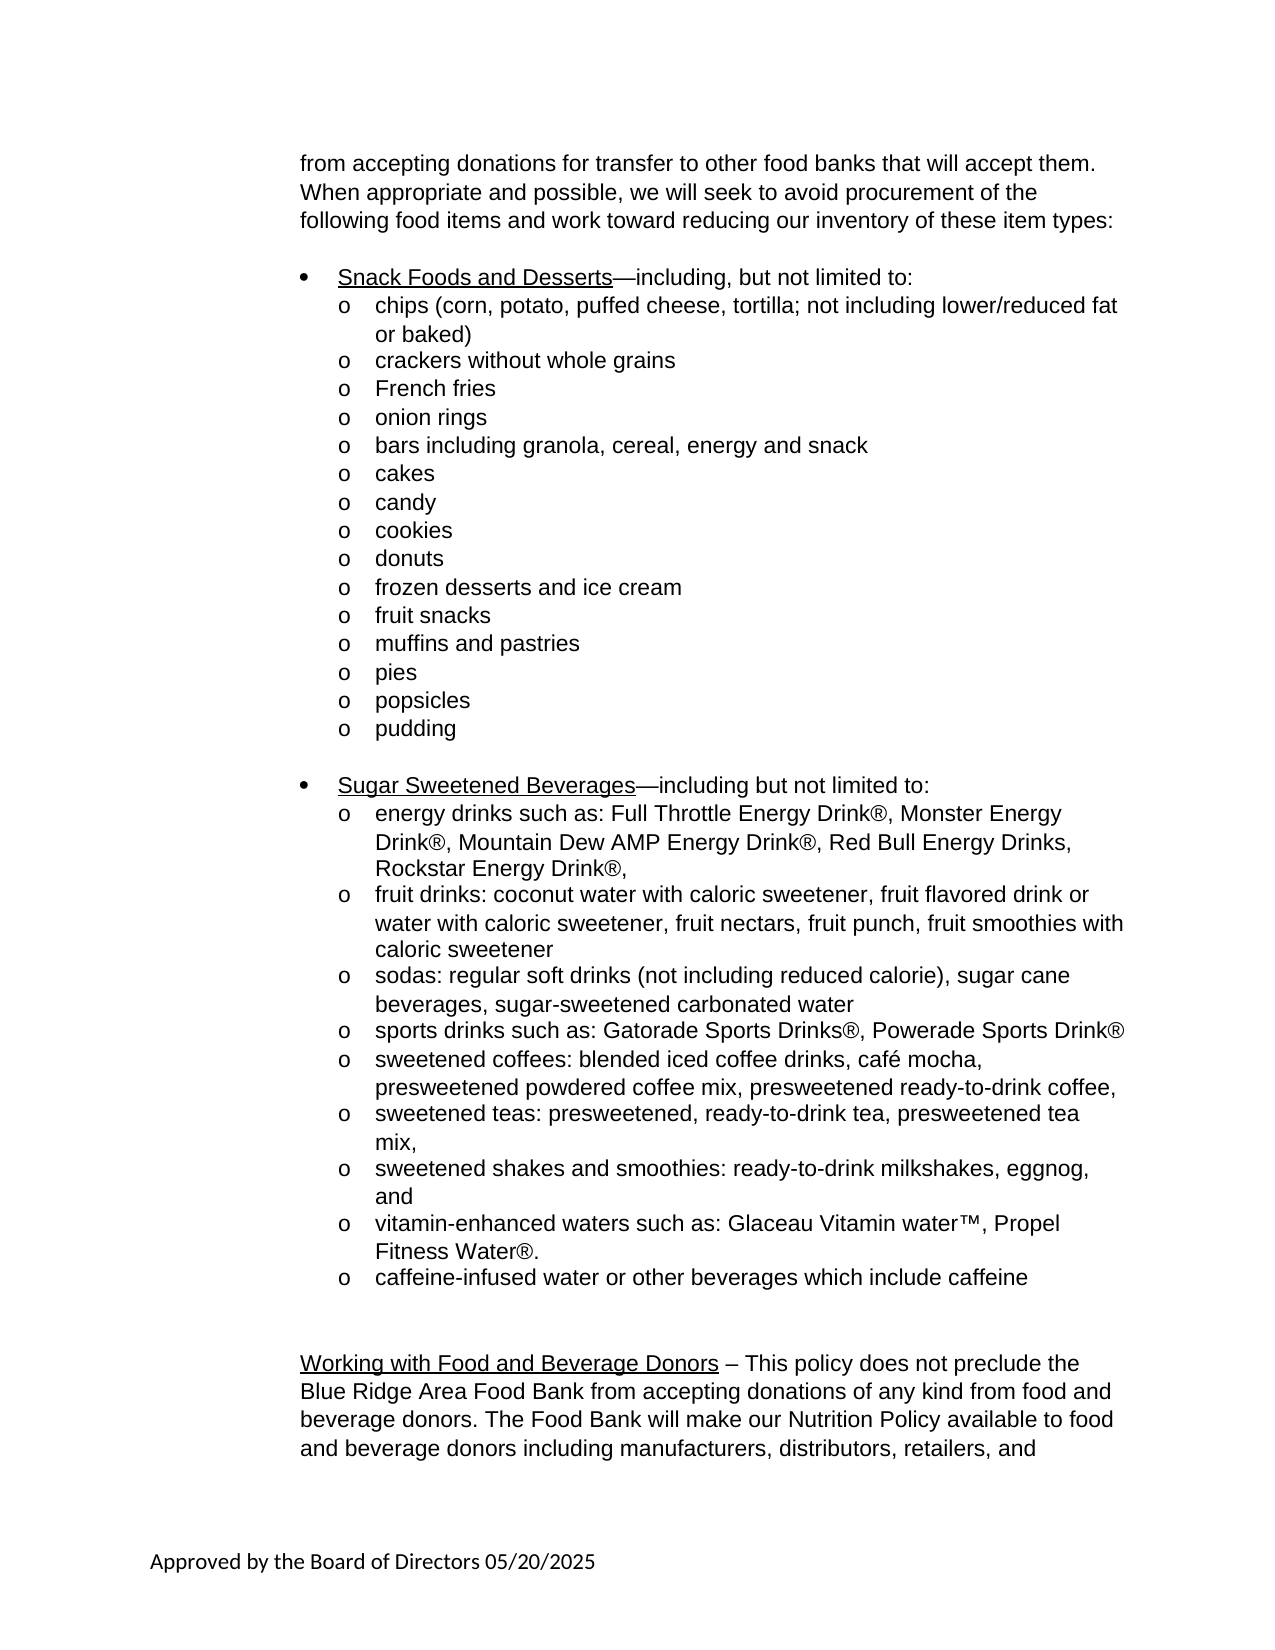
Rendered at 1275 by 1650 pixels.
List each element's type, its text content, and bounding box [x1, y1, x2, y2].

list French fries [337, 375, 1125, 403]
list popsicles [337, 687, 1125, 715]
list muffins and pastries [337, 630, 1125, 658]
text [300, 1349, 1125, 1461]
list sweetened teas: presweetened, ready-to-drink tea, presweetened tea mix, [337, 1100, 1125, 1155]
list fruit drinks: coconut water with caloric sweetener, fruit flavored drink or water with caloric sweetener, fruit nectars, fruit punch, fruit smoothies with caloric sweetener [337, 881, 1125, 962]
list frozen desserts and ice cream [337, 573, 1125, 602]
list bars including granola, cereal, energy and snack [337, 432, 1125, 460]
list caffeine-infused water or other beverages which include caffeine [337, 1264, 1125, 1293]
list sweetened shakes and smoothies: ready-to-drink milkshakes, eggnog, and [337, 1155, 1125, 1209]
list vitamin-enhanced waters such as: Glaceau Vitamin water™, Propel Fitness Water®. [337, 1209, 1125, 1264]
list candy [337, 488, 1125, 517]
list onion rings [337, 403, 1125, 432]
list donuts [337, 545, 1125, 573]
list fruit snacks [337, 602, 1125, 630]
list crackers without whole grains [337, 347, 1125, 375]
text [300, 150, 1125, 233]
list pudding [337, 715, 1125, 743]
list Sugar Sweetened Beverages—including but not limited to: [300, 772, 1125, 798]
list chips (corn, potato, puffed cheese, tortilla; not including lower/reduced fat or baked) [337, 292, 1125, 347]
list sports drinks such as: Gatorade Sports Drinks®, Powerade Sports Drink® [337, 1017, 1125, 1046]
list cookies [337, 517, 1125, 545]
list energy drinks such as: Full Throttle Energy Drink®, Monster Energy Drink®, Mountain Dew AMP Energy Drink®, Red Bull Energy Drinks, Rockstar Energy Drink®, [337, 800, 1125, 881]
list sodas: regular soft drinks (not including reduced calorie), sugar cane beverages, sugar-sweetened carbonated water [337, 962, 1125, 1017]
list Snack Foods and Desserts—including, but not limited to: [300, 264, 1125, 290]
list pies [337, 658, 1125, 687]
list sweetened coffees: blended iced coffee drinks, café mocha, presweetened powdered coffee mix, presweetened ready-to-drink coffee, [337, 1046, 1125, 1100]
list cakes [337, 460, 1125, 488]
